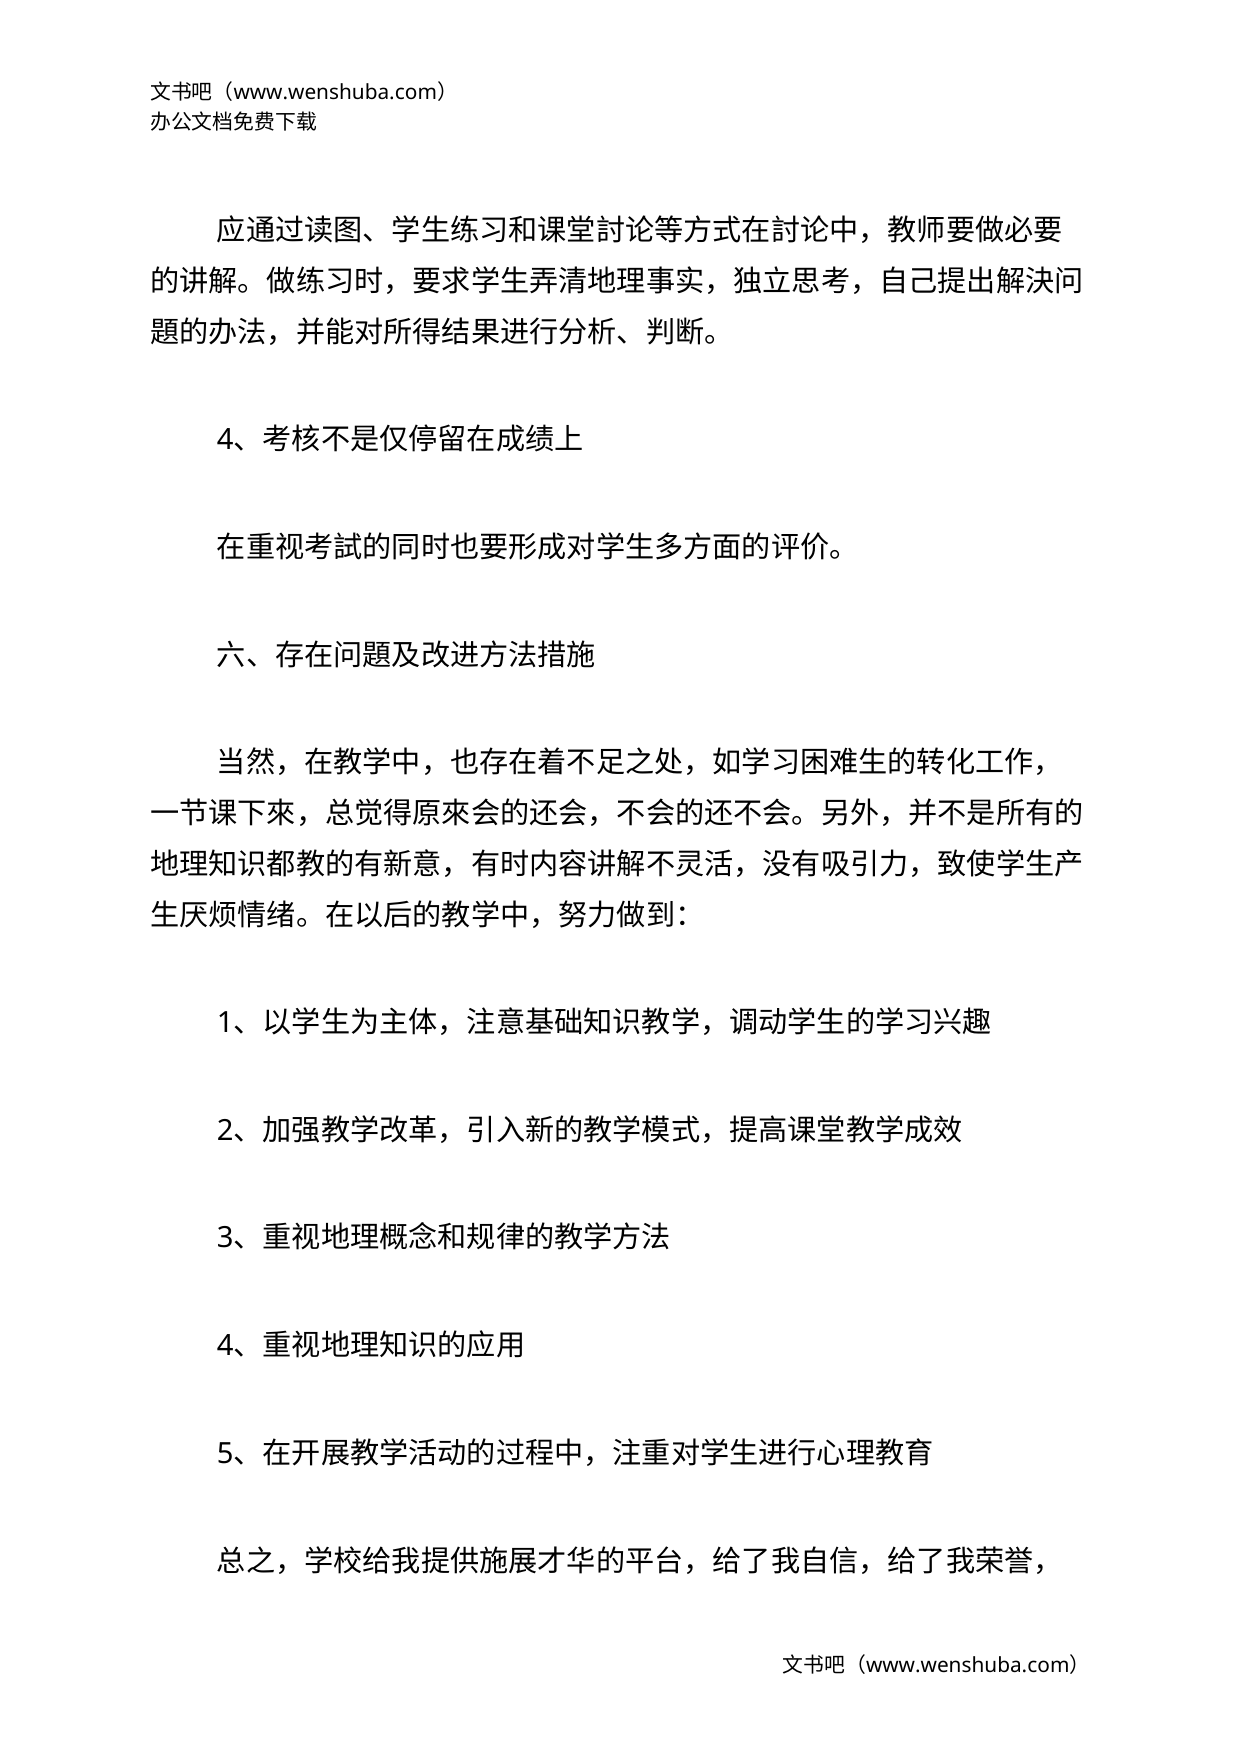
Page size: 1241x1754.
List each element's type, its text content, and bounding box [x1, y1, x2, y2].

text 1、以学生为主体，注意基础知识教学，调动学生的学习兴趣 [150, 999, 1090, 1041]
text 在重视考試的同时也要形成对学生多方面的评价。 [150, 524, 1090, 566]
text 3、重视地理概念和规律的教学方法 [150, 1214, 1090, 1256]
text 2、加强教学改革，引入新的教学模式，提高课堂教学成效 [150, 1106, 1090, 1149]
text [150, 1537, 1090, 1579]
text 5、在开展教学活动的过程中，注重对学生进行心理教育 [150, 1429, 1090, 1472]
text 4、重视地理知识的应用 [150, 1322, 1090, 1364]
text 4、考核不是仅停留在成绩上 [150, 416, 1090, 458]
text 当然，在教学中，也存在着不足之处，如学习困难生的转化工作，一节课下來，总觉得原來会的还会，不会的还不会。另外，并不是所有的地理知识都教的有新意，有时内容讲解不灵活，没有吸引力，致使学生产生厌烦情绪。在以后的教学中，努力做到： [150, 739, 1090, 933]
text 应通过读图、学生练习和课堂討论等方式在討论中，教师要做必要的讲解。做练习时，要求学生弄清地理事实，独立思考，自己提出解決问題的办法，并能对所得结果进行分析、判断。 [150, 207, 1090, 351]
text 六、存在问題及改进方法措施 [150, 631, 1090, 673]
